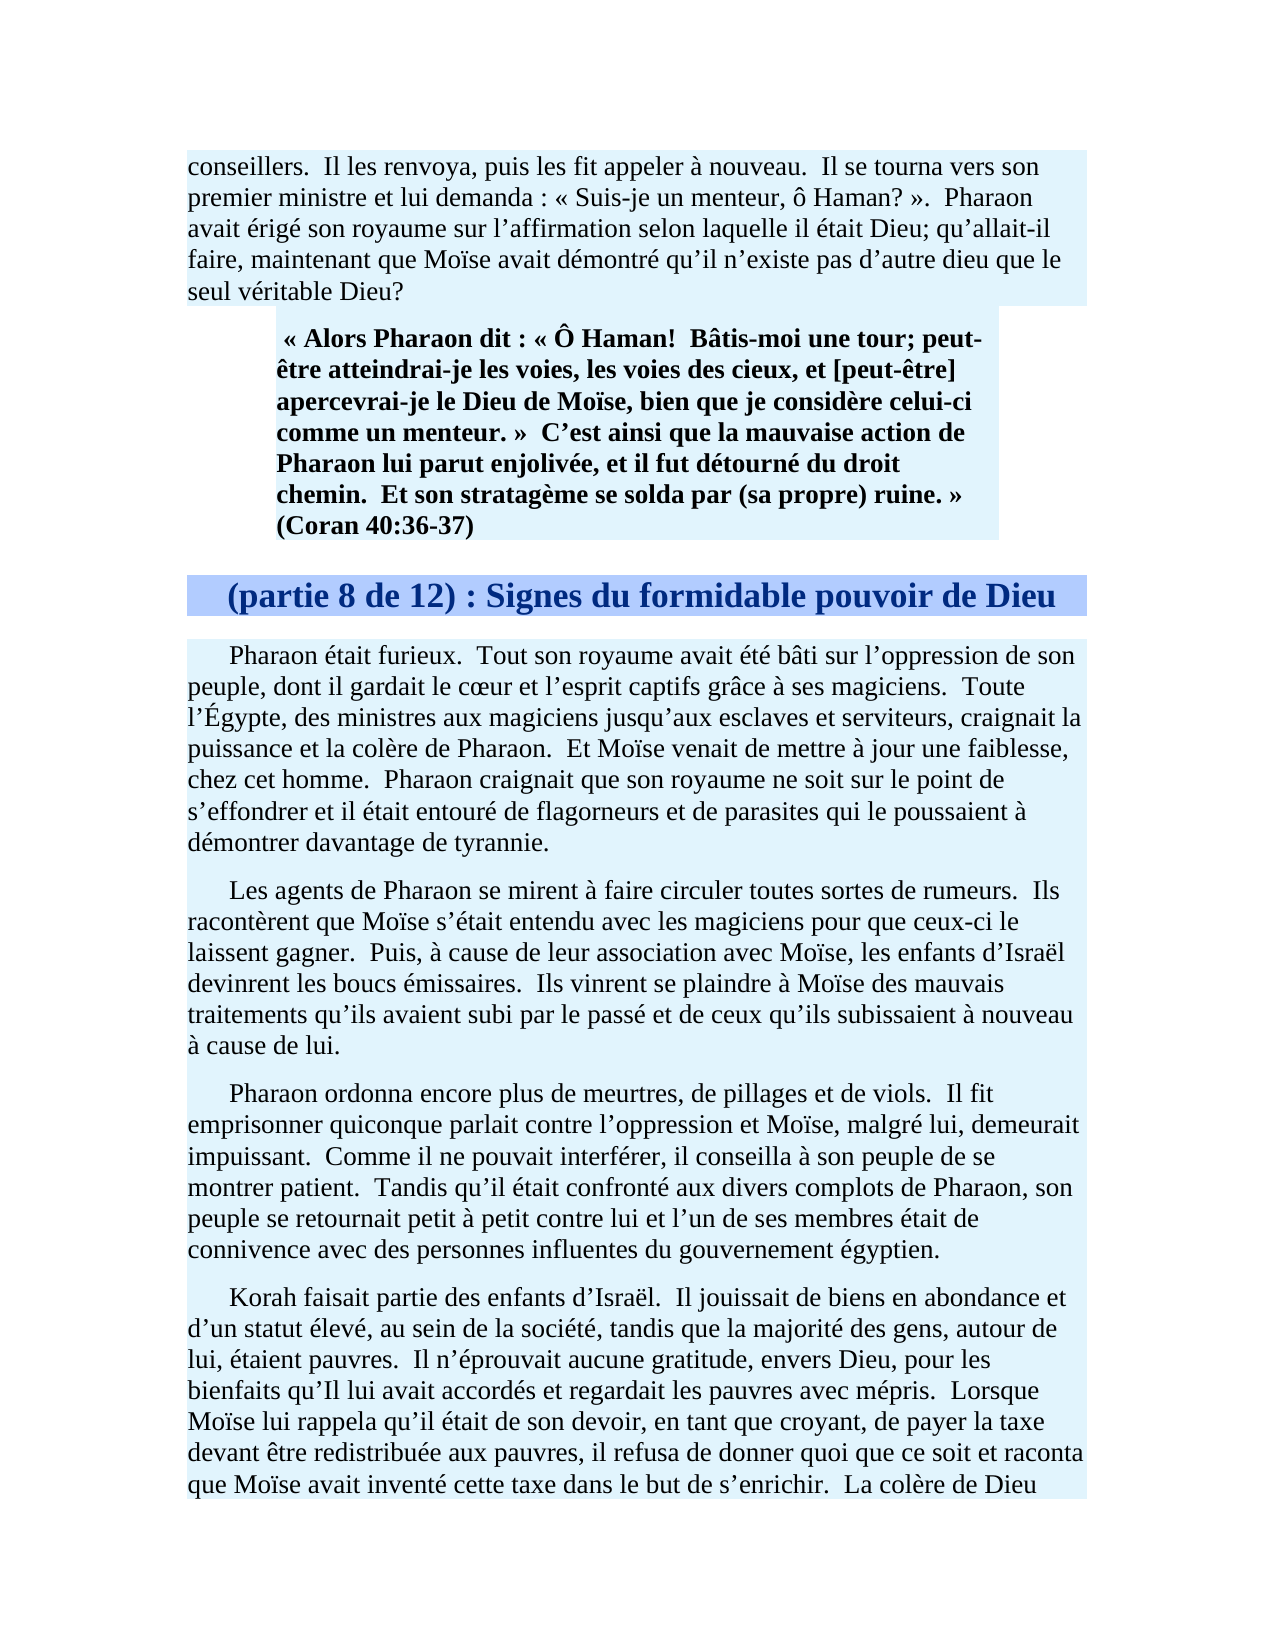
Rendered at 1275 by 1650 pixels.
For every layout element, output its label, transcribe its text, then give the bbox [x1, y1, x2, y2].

subtitle (partie 8 de 12) : Signes du formidable pouvoir de Dieu [187, 575, 1087, 616]
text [187, 150, 1087, 306]
text Les agents de Pharaon se mirent à faire circuler toutes sortes de rumeurs. Ils racontèrent que Moïse s’était entendu avec les magiciens pour que ceux-ci le laissent gagner. Puis, à cause de leur association avec Moïse, les enfants d’Israël devinrent les boucs émissaires. Ils vinrent se plaindre à Moïse des mauvais traitements qu’ils avaient subi par le passé et de ceux qu’ils subissaient à nouveau à cause de lui. [187, 874, 1087, 1061]
text Pharaon était furieux. Tout son royaume avait été bâti sur l’oppression de son peuple, dont il gardait le cœur et l’esprit captifs grâce à ses magiciens. Toute l’Égypte, des ministres aux magiciens jusqu’aux esclaves et serviteurs, craignait la puissance et la colère de Pharaon. Et Moïse venait de mettre à jour une faiblesse, chez cet homme. Pharaon craignait que son royaume ne soit sur le point de s’effondrer et il était entouré de flagorneurs et de parasites qui le poussaient à démontrer davantage de tyrannie. [187, 639, 1087, 857]
text « Alors Pharaon dit : « Ô Haman! Bâtis-moi une tour; peut-être atteindrai-je les voies, les voies des cieux, et [peut-être] apercevrai-je le Dieu de Moïse, bien que je considère celui-ci comme un menteur. » C’est ainsi que la mauvaise action de Pharaon lui parut enjolivée, et il fut détourné du droit chemin. Et son stratagème se solda par (sa propre) ruine. » (Coran 40:36-37) [276, 322, 999, 540]
text Pharaon ordonna encore plus de meurtres, de pillages et de viols. Il fit emprisonner quiconque parlait contre l’oppression et Moïse, malgré lui, demeurait impuissant. Comme il ne pouvait interférer, il conseilla à son peuple de se montrer patient. Tandis qu’il était confronté aux divers complots de Pharaon, son peuple se retournait petit à petit contre lui et l’un de ses membres était de connivence avec des personnes influentes du gouvernement égyptien. [187, 1077, 1087, 1264]
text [187, 1281, 1087, 1499]
